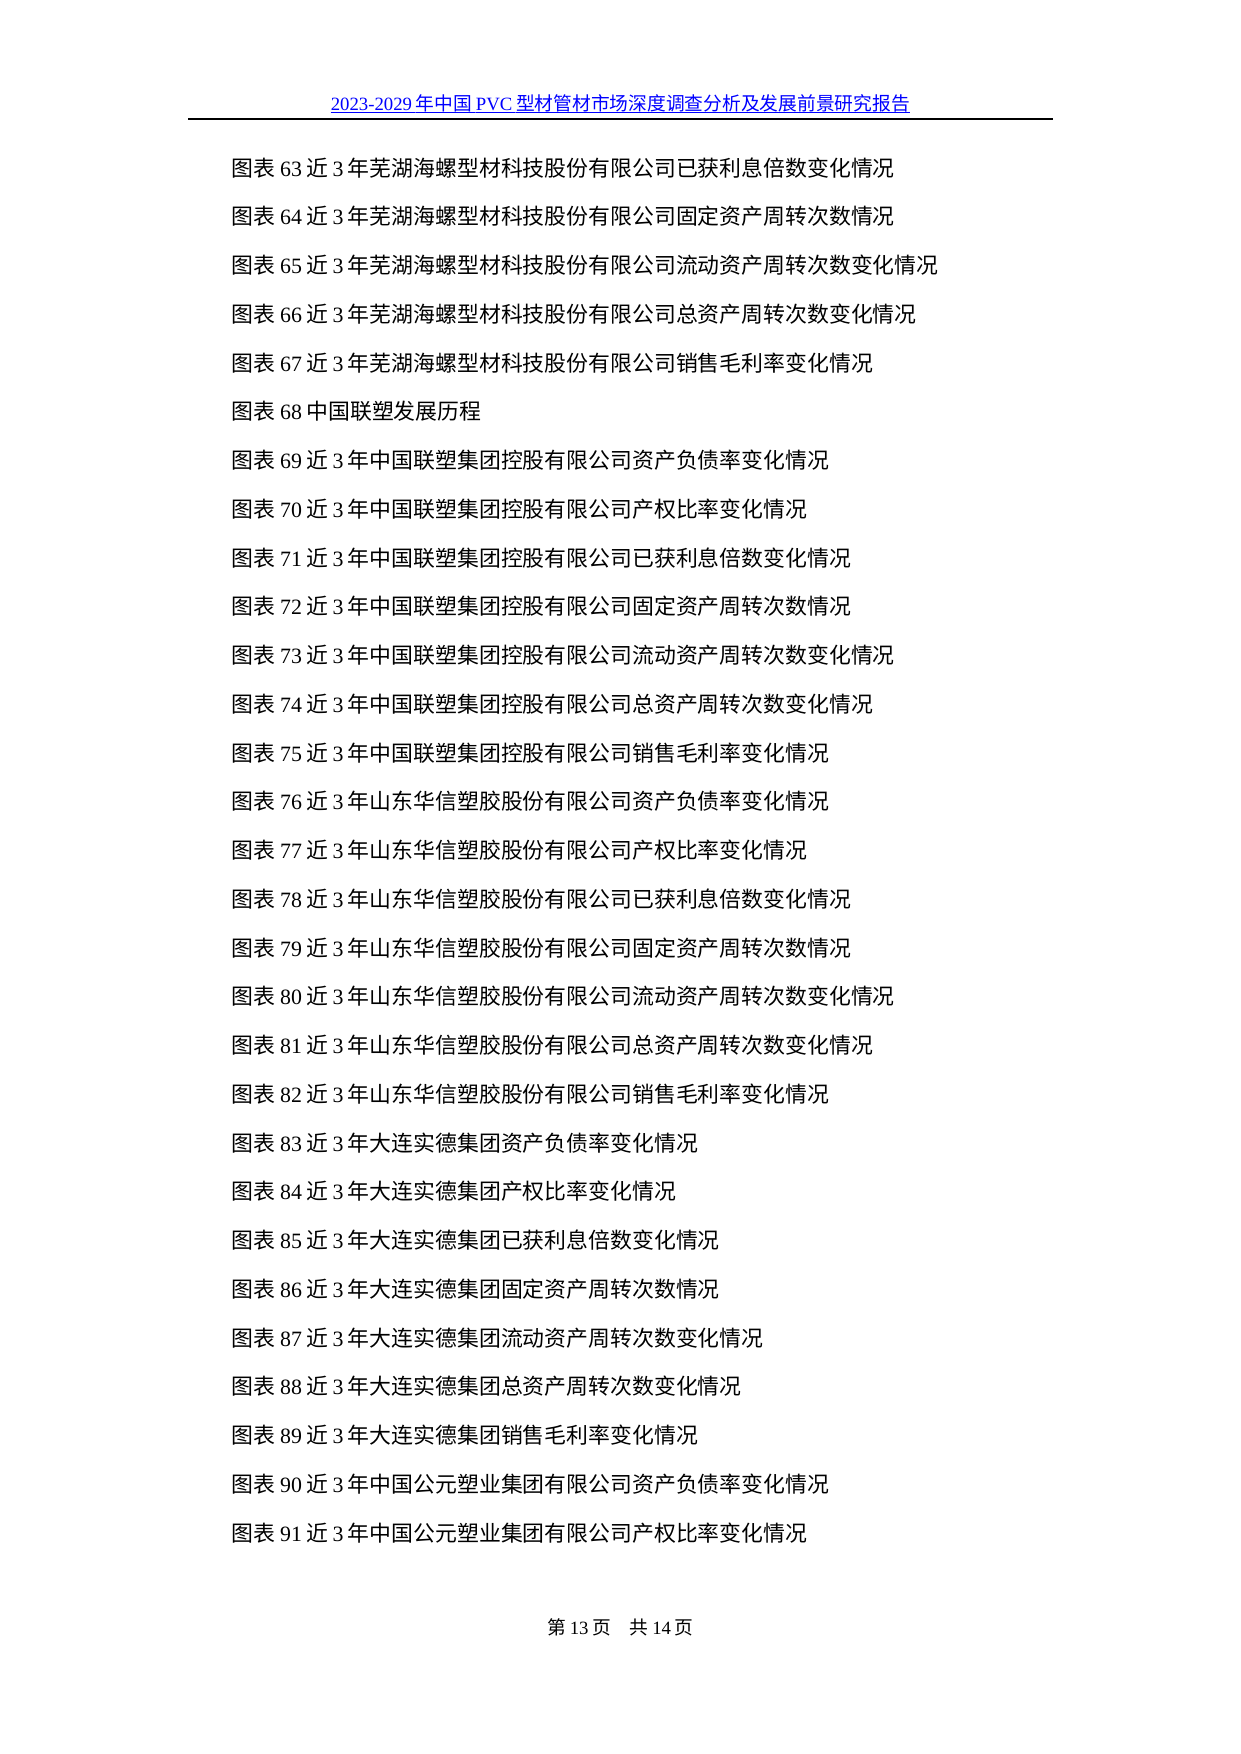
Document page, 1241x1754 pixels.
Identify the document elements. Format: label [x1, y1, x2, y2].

text [187, 150, 1053, 1548]
